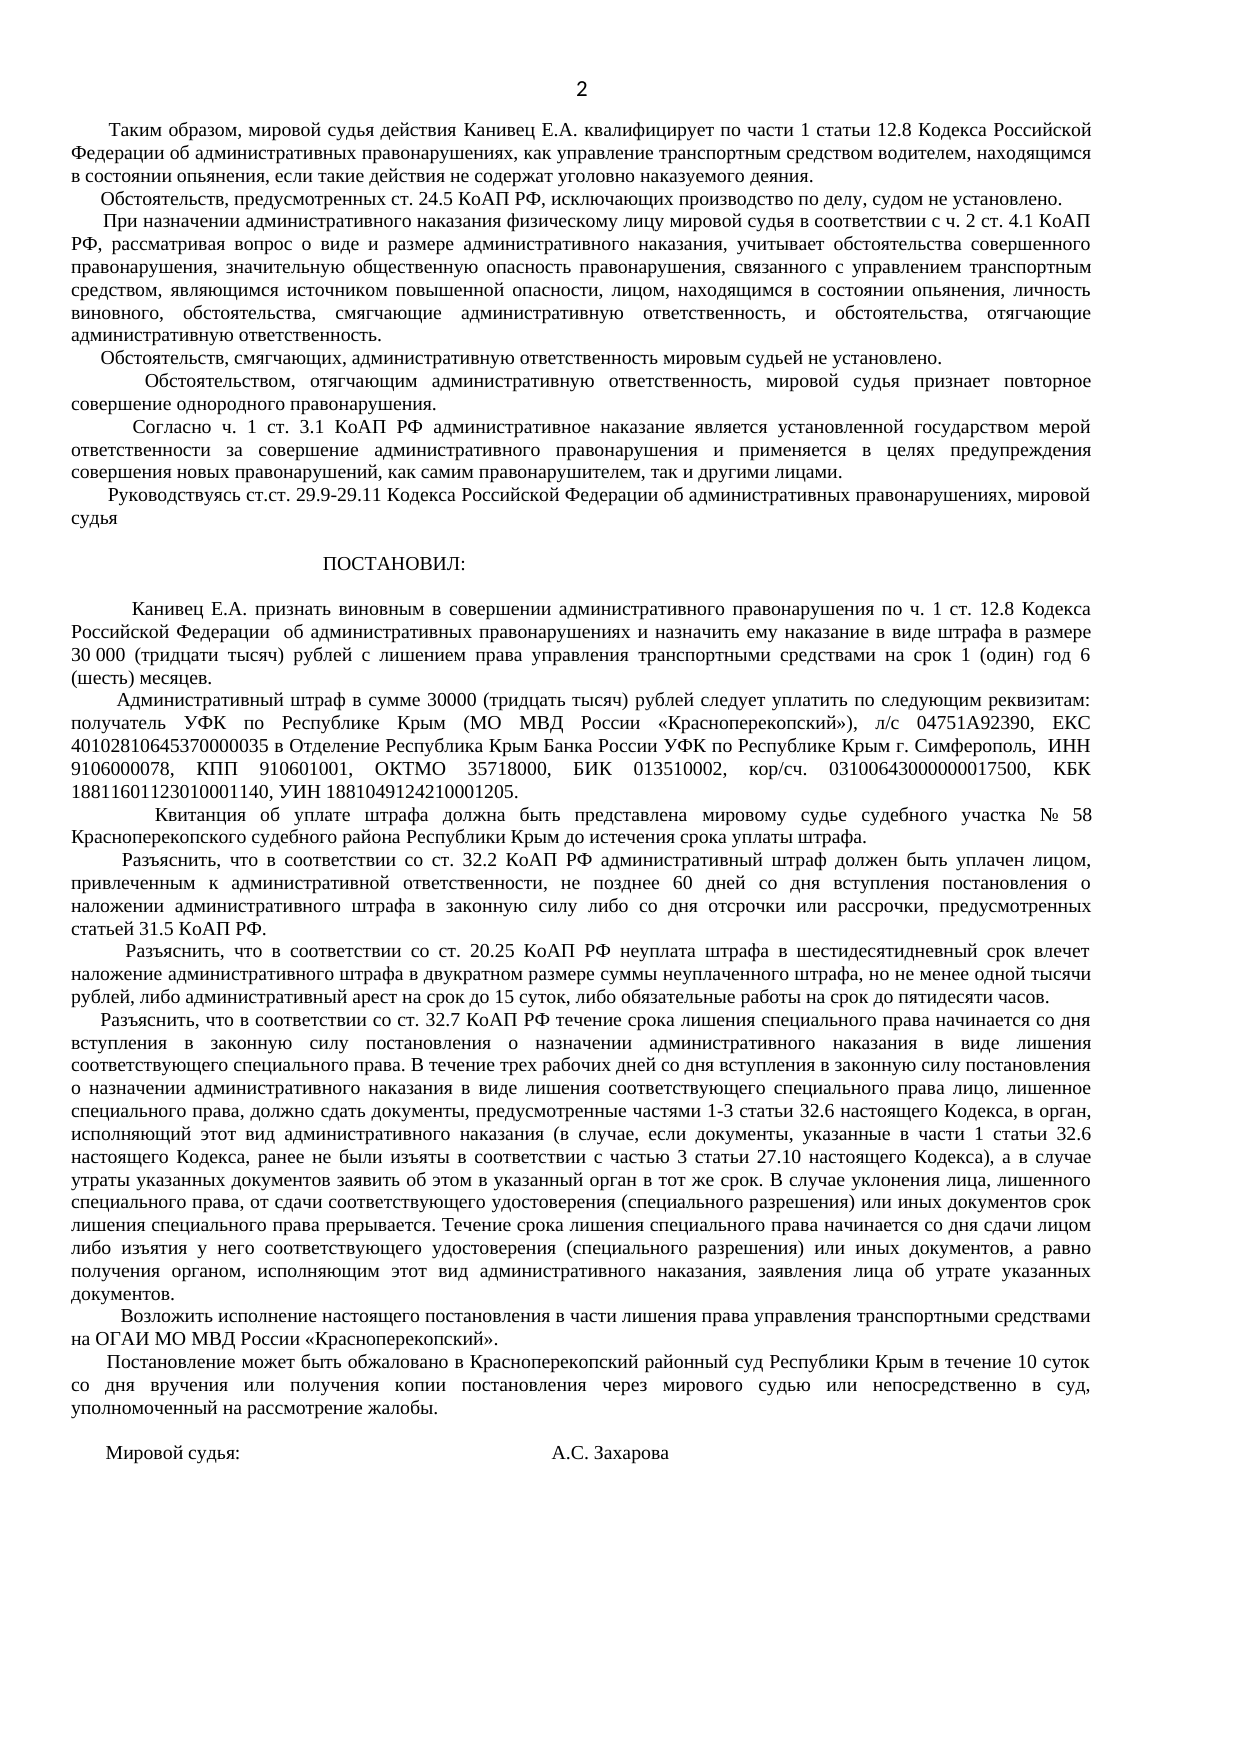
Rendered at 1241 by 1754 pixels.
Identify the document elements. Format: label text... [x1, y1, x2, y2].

text Разъяснить, что в соответствии со ст. 32.2 КоАП РФ административный штраф должен быть уплачен лицом, привлеченным к административной ответственности, не позднее 60 дней со дня вступления постановления о наложении административного штрафа в законную силу либо со дня отсрочки или рассрочки, предусмотренных статьей 31.5 КоАП РФ. [71, 848, 1092, 939]
text Таким образом, мировой судья действия Канивец Е.А. квалифицирует по части 1 статьи 12.8 Кодекса Российской Федерации об административных правонарушениях, как управление транспортным средством водителем, находящимся в состоянии опьянения, если такие действия не содержат уголовно наказуемого деяния. [71, 118, 1092, 187]
text Постановление может быть обжаловано в Красноперекопский районный суд Республики Крым в течение 10 суток со дня вручения или получения копии постановления через мирового судью или непосредственно в суд, уполномоченный на рассмотрение жалобы. [71, 1350, 1092, 1418]
text Обстоятельств, предусмотренных ст. 24.5 КоАП РФ, исключающих производство по делу, судом не установлено. [71, 187, 1092, 209]
text Разъяснить, что в соответствии со ст. 20.25 КоАП РФ неуплата штрафа в шестидесятидневный срок влечет наложение административного штрафа в двукратном размере суммы неуплаченного штрафа, но не менее одной тысячи рублей, либо административный арест на срок до 15 суток, либо обязательные работы на срок до пятидесяти часов. [71, 939, 1092, 1008]
text Мировой судья: А.С. Захарова [71, 1441, 1092, 1464]
text Согласно ч. 1 ст. 3.1 КоАП РФ административное наказание является установленной государством мерой ответственности за совершение административного правонарушения и применяется в целях предупреждения совершения новых правонарушений, как самим правонарушителем, так и другими лицами. [71, 415, 1092, 483]
text Руководствуясь ст.ст. 29.9-29.11 Кодекса Российской Федерации об административных правонарушениях, мировой судья [71, 483, 1092, 529]
text Возложить исполнение настоящего постановления в части лишения права управления транспортными средствами на ОГАИ МО МВД России «Красноперекопский». [71, 1304, 1092, 1350]
text ПОСТАНОВИЛ: [71, 552, 1092, 574]
text Обстоятельств, смягчающих, административную ответственность мировым судьей не установлено. [71, 346, 1092, 369]
text При назначении административного наказания физическому лицу мировой судья в соответствии с ч. 2 ст. 4.1 КоАП РФ, рассматривая вопрос о виде и размере административного наказания, учитывает обстоятельства совершенного правонарушения, значительную общественную опасность правонарушения, связанного с управлением транспортным средством, являющимся источником повышенной опасности, лицом, находящимся в состоянии опьянения, личность виновного, обстоятельства, смягчающие административную ответственность, и обстоятельства, отягчающие административную ответственность. [71, 209, 1092, 346]
text Административный штраф в сумме 30000 (тридцать тысяч) рублей следует уплатить по следующим реквизитам: получатель УФК по Республике Крым (МО МВД России «Красноперекопский»), л/с 04751А92390, ЕКС 40102810645370000035 в Отделение Республика Крым Банка России УФК по Республике Крым г. Симферополь, ИНН 9106000078, КПП 910601001, ОКТМО 35718000, БИК 013510002, кор/сч. 03100643000000017500, КБК 18811601123010001140, УИН 1881049124210001205. [71, 688, 1092, 802]
text Канивец Е.А. признать виновным в совершении административного правонарушения по ч. 1 ст. 12.8 Кодекса Российской Федерации об административных правонарушениях и назначить ему наказание в виде штрафа в размере 30 000 (тридцати тысяч) рублей с лишением права управления транспортными средствами на срок 1 (один) год 6 (шесть) месяцев. [71, 597, 1092, 688]
text Разъяснить, что в соответствии со ст. 32.7 КоАП РФ течение срока лишения специального права начинается со дня вступления в законную силу постановления о назначении административного наказания в виде лишения соответствующего специального права. В течение трех рабочих дней со дня вступления в законную силу постановления о назначении административного наказания в виде лишения соответствующего специального права лицо, лишенное специального права, должно сдать документы, предусмотренные частями 1-3 статьи 32.6 настоящего Кодекса, в орган, исполняющий этот вид административного наказания (в случае, если документы, указанные в части 1 статьи 32.6 настоящего Кодекса, ранее не были изъяты в соответствии с частью 3 статьи 27.10 настоящего Кодекса), а в случае утраты указанных документов заявить об этом в указанный орган в тот же срок. В случае уклонения лица, лишенного специального права, от сдачи соответствующего удостоверения (специального разрешения) или иных документов срок лишения специального права прерывается. Течение срока лишения специального права начинается со дня сдачи лицом либо изъятия у него соответствующего удостоверения (специального разрешения) или иных документов, а равно получения органом, исполняющим этот вид административного наказания, заявления лица об утрате указанных документов. [71, 1008, 1092, 1304]
text Квитанция об уплате штрафа должна быть представлена мировому судье судебного участка № 58 Красноперекопского судебного района Республики Крым до истечения срока уплаты штрафа. [71, 802, 1092, 848]
text Обстоятельством, отягчающим административную ответственность, мировой судья признает повторное совершение однородного правонарушения. [71, 369, 1092, 415]
